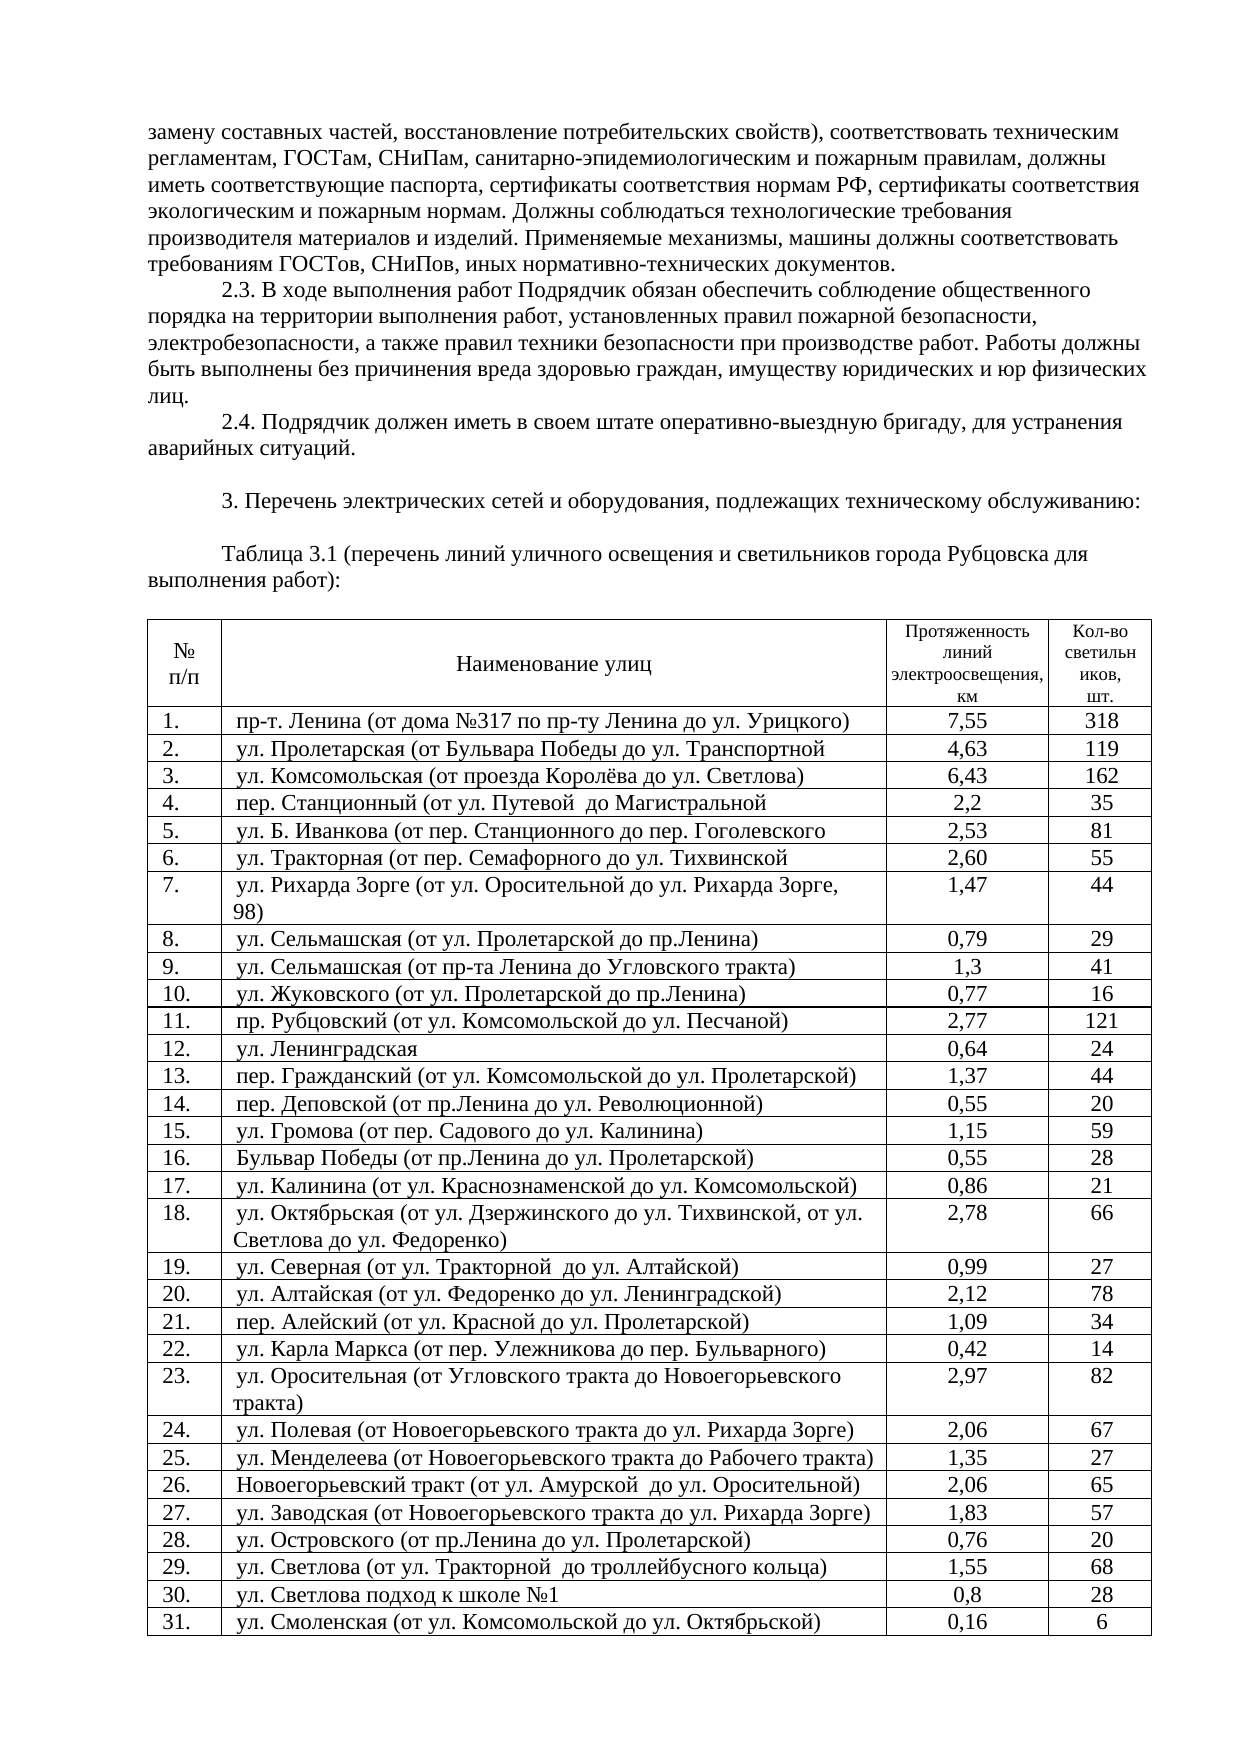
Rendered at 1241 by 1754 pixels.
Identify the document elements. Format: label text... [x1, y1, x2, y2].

table_cell 119 [1049, 735, 1151, 761]
table_cell 20 [1049, 1526, 1151, 1552]
table_header Протяженность линий электроосвещения, км [887, 620, 1048, 706]
table_header Кол-во светильников, шт. [1049, 620, 1151, 706]
table_cell 1,83 [887, 1499, 1048, 1525]
table_cell ул. Б. Иванкова (от пер. Станционного до пер. Гоголевского [222, 817, 886, 843]
table_cell 2,06 [887, 1471, 1048, 1497]
table_cell 34 [1049, 1308, 1151, 1334]
table_cell 6 [1049, 1608, 1151, 1634]
table_cell ул. Заводская (от Новоегорьевского тракта до ул. Рихарда Зорге) [222, 1499, 886, 1525]
table_cell ул. Полевая (от Новоегорьевского тракта до ул. Рихарда Зорге) [222, 1416, 886, 1443]
table_cell 24 [1049, 1035, 1151, 1061]
table_cell 2,2 [887, 789, 1048, 816]
table_cell пер. Алейский (от ул. Красной до ул. Пролетарской) [222, 1308, 886, 1334]
table_cell 1,47 [887, 872, 1048, 924]
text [148, 118, 1152, 276]
table_cell 12. [148, 1035, 221, 1061]
table_cell 57 [1049, 1499, 1151, 1525]
table_cell 65 [1049, 1471, 1151, 1497]
table_cell 27 [1049, 1253, 1151, 1279]
table_cell 6. [148, 844, 221, 871]
table_cell 81 [1049, 817, 1151, 843]
table_cell 29 [1049, 925, 1151, 952]
table_cell ул. Оросительная (от Угловского тракта до Новоегорьевского тракта) [222, 1363, 886, 1415]
table_cell 31. [148, 1608, 221, 1634]
table_cell ул. Ленинградская [222, 1035, 886, 1061]
table_cell 66 [1049, 1199, 1151, 1252]
table_cell 2,77 [887, 1008, 1048, 1034]
table_cell 30. [148, 1581, 221, 1607]
table_cell пр. Рубцовский (от ул. Комсомольской до ул. Песчаной) [222, 1008, 886, 1034]
table_cell 28 [1049, 1145, 1151, 1171]
table_cell 11. [148, 1008, 221, 1034]
table_cell 2,60 [887, 844, 1048, 871]
text Таблица 3.1 (перечень линий уличного освещения и светильников города Рубцовска для выполнения работ): [148, 540, 1152, 592]
table_cell 35 [1049, 789, 1151, 816]
table_cell 10. [148, 980, 221, 1006]
table_cell 1,09 [887, 1308, 1048, 1334]
table_cell 23. [148, 1363, 221, 1415]
table_cell ул. Менделеева (от Новоегорьевского тракта до Рабочего тракта) [222, 1444, 886, 1470]
table_cell 0,86 [887, 1172, 1048, 1198]
table_cell 28. [148, 1526, 221, 1552]
table_cell 9. [148, 953, 221, 979]
table_cell 25. [148, 1444, 221, 1470]
table_cell 59 [1049, 1117, 1151, 1143]
table_cell 26. [148, 1471, 221, 1497]
table_cell 68 [1049, 1553, 1151, 1580]
table_cell 0,99 [887, 1253, 1048, 1279]
text 2.3. В ходе выполнения работ Подрядчик обязан обеспечить соблюдение общественного порядка на территории выполнения работ, установленных правил пожарной безопасности, электробезопасности, а также правил техники безопасности при производстве работ. Работы должны быть выполнены без причинения вреда здоровью граждан, имуществу юридических и юр физических лиц. [148, 276, 1152, 408]
table_cell ул. Сельмашская (от ул. Пролетарской до пр.Ленина) [222, 925, 886, 952]
table_cell ул. Комсомольская (от проезда Королёва до ул. Светлова) [222, 762, 886, 788]
table_cell пер. Гражданский (от ул. Комсомольской до ул. Пролетарской) [222, 1062, 886, 1089]
table_cell 0,79 [887, 925, 1048, 952]
table_cell ул. Светлова (от ул. Тракторной до троллейбусного кольца) [222, 1553, 886, 1580]
table_cell 2,12 [887, 1280, 1048, 1307]
table_cell 2. [148, 735, 221, 761]
table_cell 4,63 [887, 735, 1048, 761]
table_cell 0,76 [887, 1526, 1048, 1552]
table_cell Новоегорьевский тракт (от ул. Амурской до ул. Оросительной) [222, 1471, 886, 1497]
table_cell 21 [1049, 1172, 1151, 1198]
table_cell 16 [1049, 980, 1151, 1006]
table_cell ул. Октябрьская (от ул. Дзержинского до ул. Тихвинской, от ул. Светлова до ул. Федоренко) [222, 1199, 886, 1252]
table_cell 2,78 [887, 1199, 1048, 1252]
table_cell 13. [148, 1062, 221, 1089]
table_cell 0,42 [887, 1335, 1048, 1362]
table_cell 16. [148, 1145, 221, 1171]
text 3. Перечень электрических сетей и оборудования, подлежащих техническому обслуживанию: [148, 487, 1152, 513]
table_cell 21. [148, 1308, 221, 1334]
table_cell 4. [148, 789, 221, 816]
table_cell 318 [1049, 707, 1151, 733]
table_cell 44 [1049, 1062, 1151, 1089]
table_cell пр-т. Ленина (от дома №317 по пр-ту Ленина до ул. Урицкого) [222, 707, 886, 733]
table_cell пер. Деповской (от пр.Ленина до ул. Революционной) [222, 1090, 886, 1116]
table_cell 14. [148, 1090, 221, 1116]
table_cell 6,43 [887, 762, 1048, 788]
table_cell 15. [148, 1117, 221, 1143]
table_cell 1,35 [887, 1444, 1048, 1470]
table_cell 78 [1049, 1280, 1151, 1307]
table_cell 55 [1049, 844, 1151, 871]
table_cell Бульвар Победы (от пр.Ленина до ул. Пролетарской) [222, 1145, 886, 1171]
table_cell 121 [1049, 1008, 1151, 1034]
table_cell 19. [148, 1253, 221, 1279]
table_cell 82 [1049, 1363, 1151, 1415]
table_cell ул. Рихарда Зорге (от ул. Оросительной до ул. Рихарда Зорге, 98) [222, 872, 886, 924]
table_cell 20. [148, 1280, 221, 1307]
table_cell ул. Громова (от пер. Садового до ул. Калинина) [222, 1117, 886, 1143]
table_cell ул. Жуковского (от ул. Пролетарской до пр.Ленина) [222, 980, 886, 1006]
table_cell 17. [148, 1172, 221, 1198]
table_cell 2,06 [887, 1416, 1048, 1443]
table_cell 27 [1049, 1444, 1151, 1470]
text 2.4. Подрядчик должен иметь в своем штате оперативно-выездную бригаду, для устранения аварийных ситуаций. [148, 408, 1152, 461]
table_cell ул. Смоленская (от ул. Комсомольской до ул. Октябрьской) [222, 1608, 886, 1634]
table_cell 0,8 [887, 1581, 1048, 1607]
table_cell 7,55 [887, 707, 1048, 733]
table_cell пер. Станционный (от ул. Путевой до Магистральной [222, 789, 886, 816]
table_cell 7. [148, 872, 221, 924]
table_cell 1. [148, 707, 221, 733]
table_cell 27. [148, 1499, 221, 1525]
table_cell 2,53 [887, 817, 1048, 843]
table_cell ул. Островского (от пр.Ленина до ул. Пролетарской) [222, 1526, 886, 1552]
table_cell 24. [148, 1416, 221, 1443]
table_cell 1,3 [887, 953, 1048, 979]
table_cell ул. Пролетарская (от Бульвара Победы до ул. Транспортной [222, 735, 886, 761]
table_cell ул. Карла Маркса (от пер. Улежникова до пер. Бульварного) [222, 1335, 886, 1362]
table_cell 29. [148, 1553, 221, 1580]
table_cell ул. Тракторная (от пер. Семафорного до ул. Тихвинской [222, 844, 886, 871]
table_cell 1,15 [887, 1117, 1048, 1143]
table_cell 3. [148, 762, 221, 788]
table_cell 0,55 [887, 1090, 1048, 1116]
table_cell 20 [1049, 1090, 1151, 1116]
table_cell ул. Сельмашская (от пр-та Ленина до Угловского тракта) [222, 953, 886, 979]
table_cell 18. [148, 1199, 221, 1252]
table_cell ул. Северная (от ул. Тракторной до ул. Алтайской) [222, 1253, 886, 1279]
table_cell ул. Калинина (от ул. Краснознаменской до ул. Комсомольской) [222, 1172, 886, 1198]
table_cell 1,37 [887, 1062, 1048, 1089]
table_cell 0,77 [887, 980, 1048, 1006]
table_cell 0,64 [887, 1035, 1048, 1061]
table_cell 0,16 [887, 1608, 1048, 1634]
table_cell 1,55 [887, 1553, 1048, 1580]
table_header № п/п [148, 620, 221, 706]
table_cell 28 [1049, 1581, 1151, 1607]
table_cell 67 [1049, 1416, 1151, 1443]
table_cell 162 [1049, 762, 1151, 788]
table_cell 44 [1049, 872, 1151, 924]
table_cell ул. Светлова подход к школе №1 [222, 1581, 886, 1607]
table_cell 2,97 [887, 1363, 1048, 1415]
table_cell 0,55 [887, 1145, 1048, 1171]
table_cell 14 [1049, 1335, 1151, 1362]
table_header Наименование улиц [222, 620, 886, 706]
table_cell 8. [148, 925, 221, 952]
table_cell 5. [148, 817, 221, 843]
table_cell 22. [148, 1335, 221, 1362]
table_cell ул. Алтайская (от ул. Федоренко до ул. Ленинградской) [222, 1280, 886, 1307]
table_cell 41 [1049, 953, 1151, 979]
